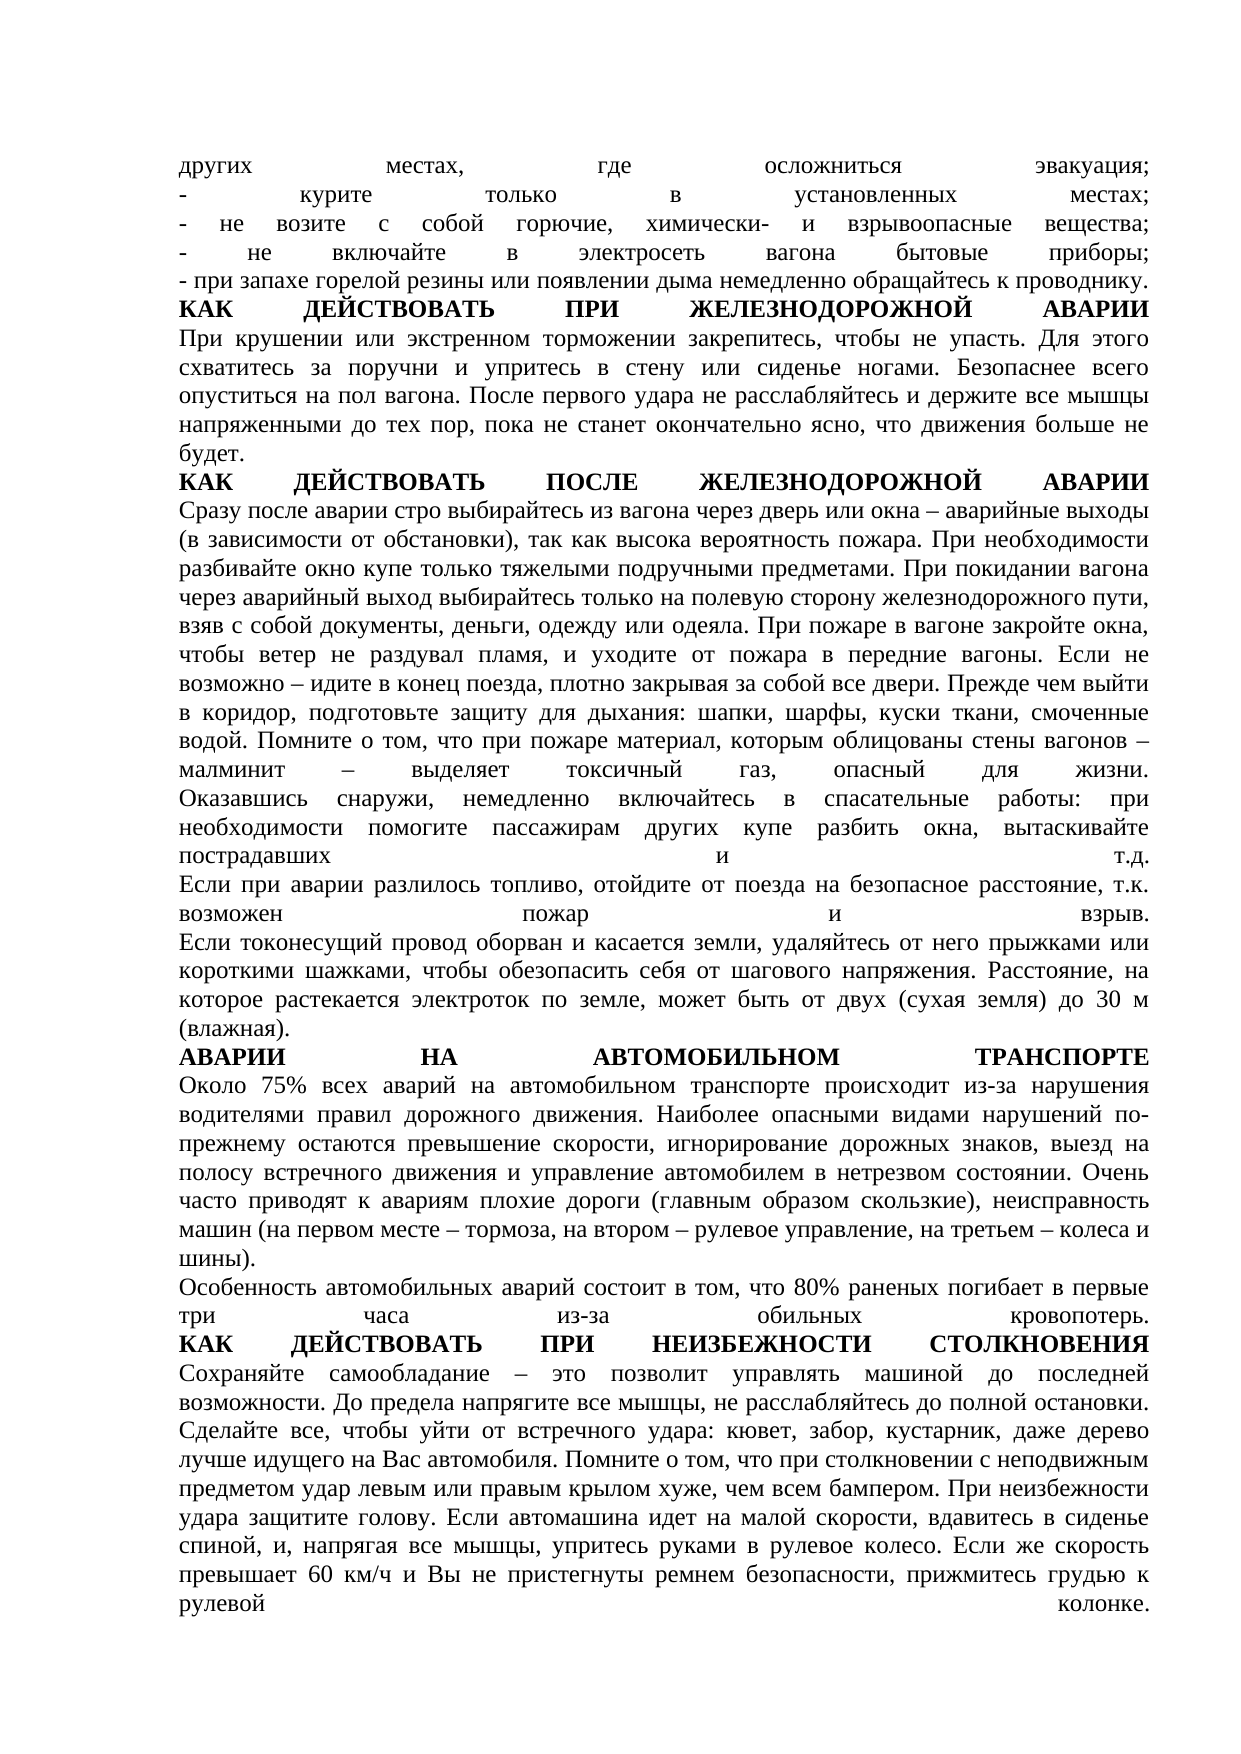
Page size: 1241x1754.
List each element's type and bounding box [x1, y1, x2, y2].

table_header [176, 118, 1150, 1620]
